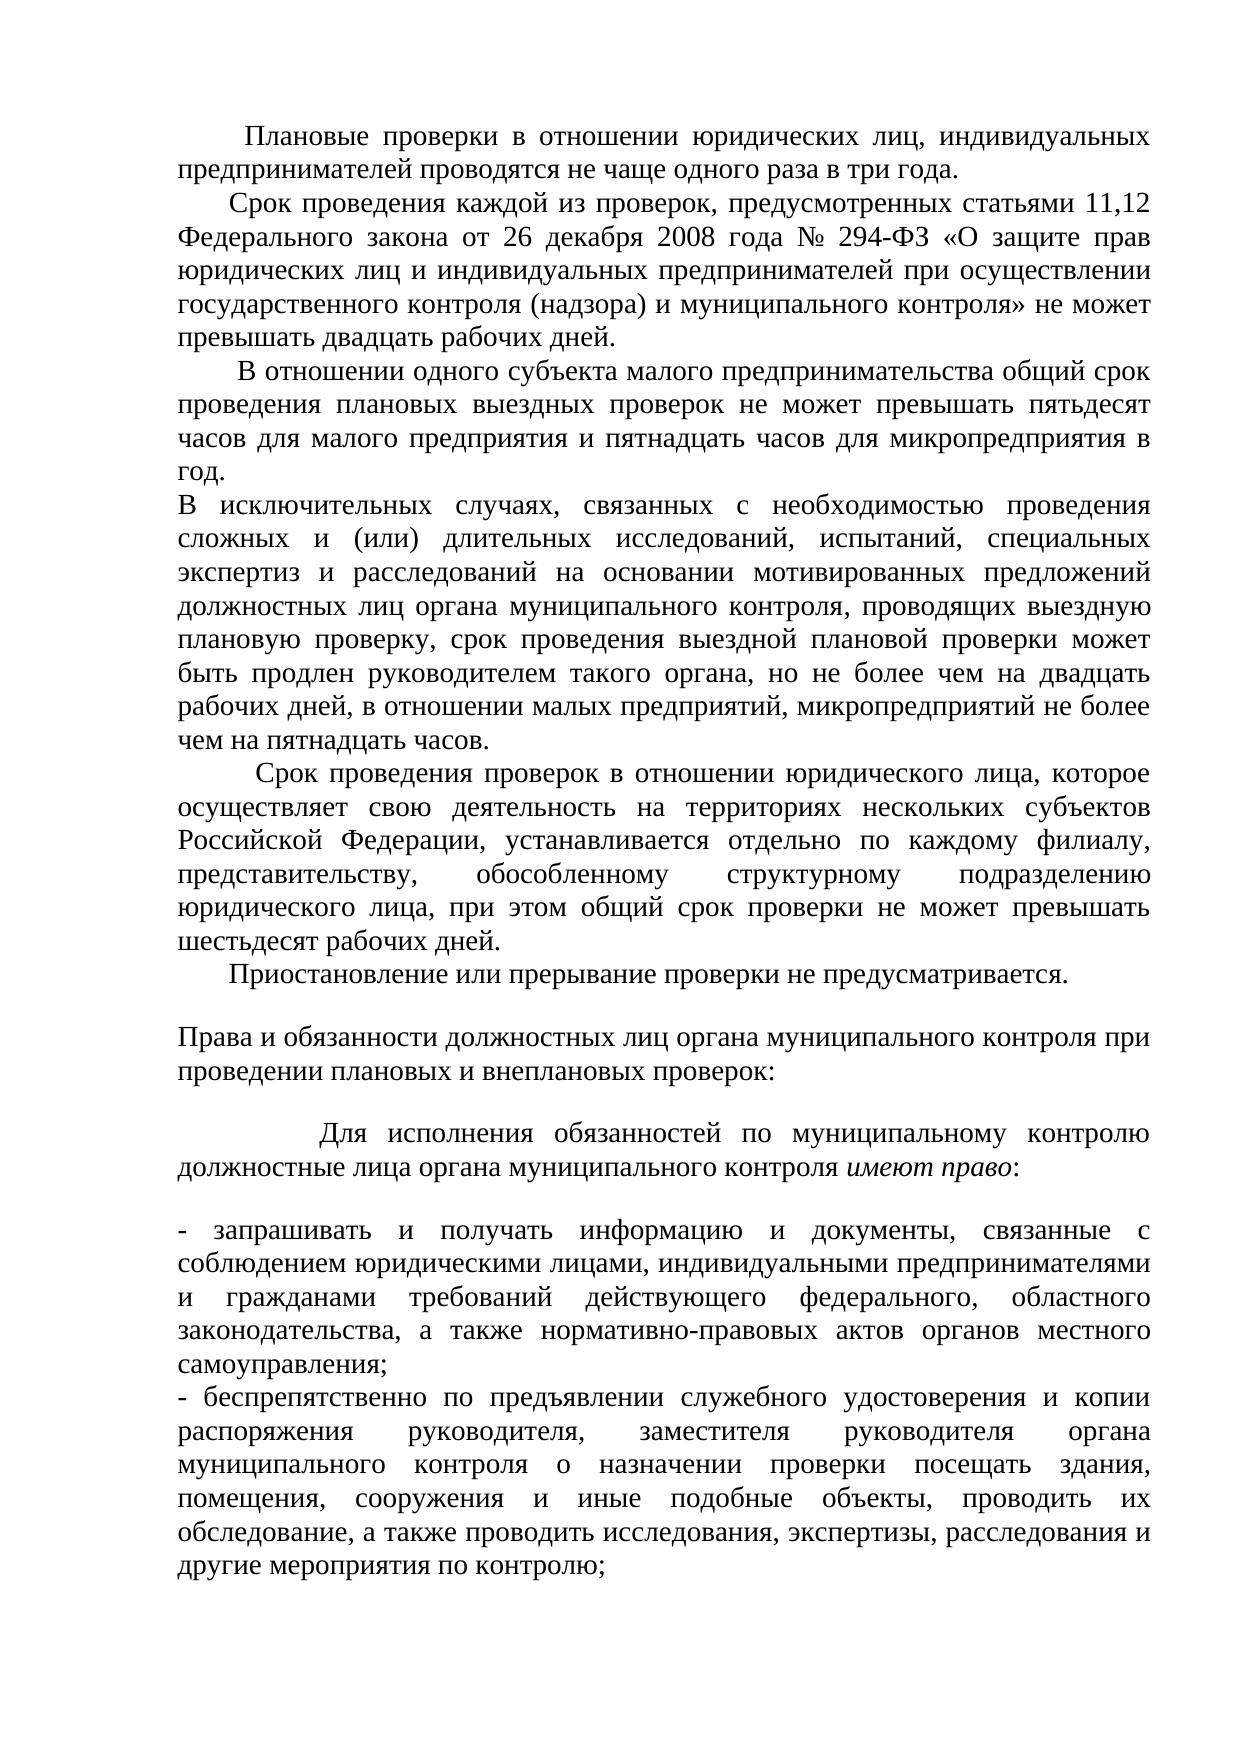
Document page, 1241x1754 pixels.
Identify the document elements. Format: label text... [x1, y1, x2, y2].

text - запрашивать и получать информацию и документы, связанные с соблюдением юридическими лицами, индивидуальными предпринимателями и гражданами требований действующего федерального, областного законодательства, а также нормативно-правовых актов органов местного самоуправления; [177, 1212, 1152, 1379]
text Срок проведения каждой из проверок, предусмотренных статьями 11,12 Федерального закона от 26 декабря 2008 года № 294-ФЗ «О защите прав юридических лиц и индивидуальных предпринимателей при осуществлении государственного контроля (надзора) и муниципального контроля» не может превышать двадцать рабочих дней. [177, 185, 1152, 353]
text В исключительных случаях, связанных с необходимостью проведения сложных и (или) длительных исследований, испытаний, специальных экспертиз и расследований на основании мотивированных предложений должностных лиц органа муниципального контроля, проводящих выездную плановую проверку, срок проведения выездной плановой проверки может быть продлен руководителем такого органа, но не более чем на двадцать рабочих дней, в отношении малых предприятий, микропредприятий не более чем на пятнадцать часов. [177, 487, 1152, 755]
text Для исполнения обязанностей по муниципальному контролю должностные лица органа муниципального контроля имеют право: [177, 1116, 1152, 1183]
text Срок проведения проверок в отношении юридического лица, которое осуществляет свою деятельность на территориях нескольких субъектов Российской Федерации, устанавливается отдельно по каждому филиалу, представительству, обособленному структурному подразделению юридического лица, при этом общий срок проверки не может превышать шестьдесят рабочих дней. [177, 755, 1152, 957]
text Приостановление или прерывание проверки не предусматривается. [177, 957, 1152, 990]
text В отношении одного субъекта малого предпринимательства общий срок проведения плановых выездных проверок не может превышать пятьдесят часов для малого предприятия и пятнадцать часов для микропредприятия в год. [177, 353, 1152, 487]
text Плановые проверки в отношении юридических лиц, индивидуальных предпринимателей проводятся не чаще одного раза в три года. [177, 118, 1152, 185]
text - беспрепятственно по предъявлении служебного удостоверения и копии распоряжения руководителя, заместителя руководителя органа муниципального контроля о назначении проверки посещать здания, помещения, сооружения и иные подобные объекты, проводить их обследование, а также проводить исследования, экспертизы, расследования и другие мероприятия по контролю; [177, 1379, 1152, 1581]
text Права и обязанности должностных лиц органа муниципального контроля при проведении плановых и внеплановых проверок: [177, 1019, 1152, 1086]
